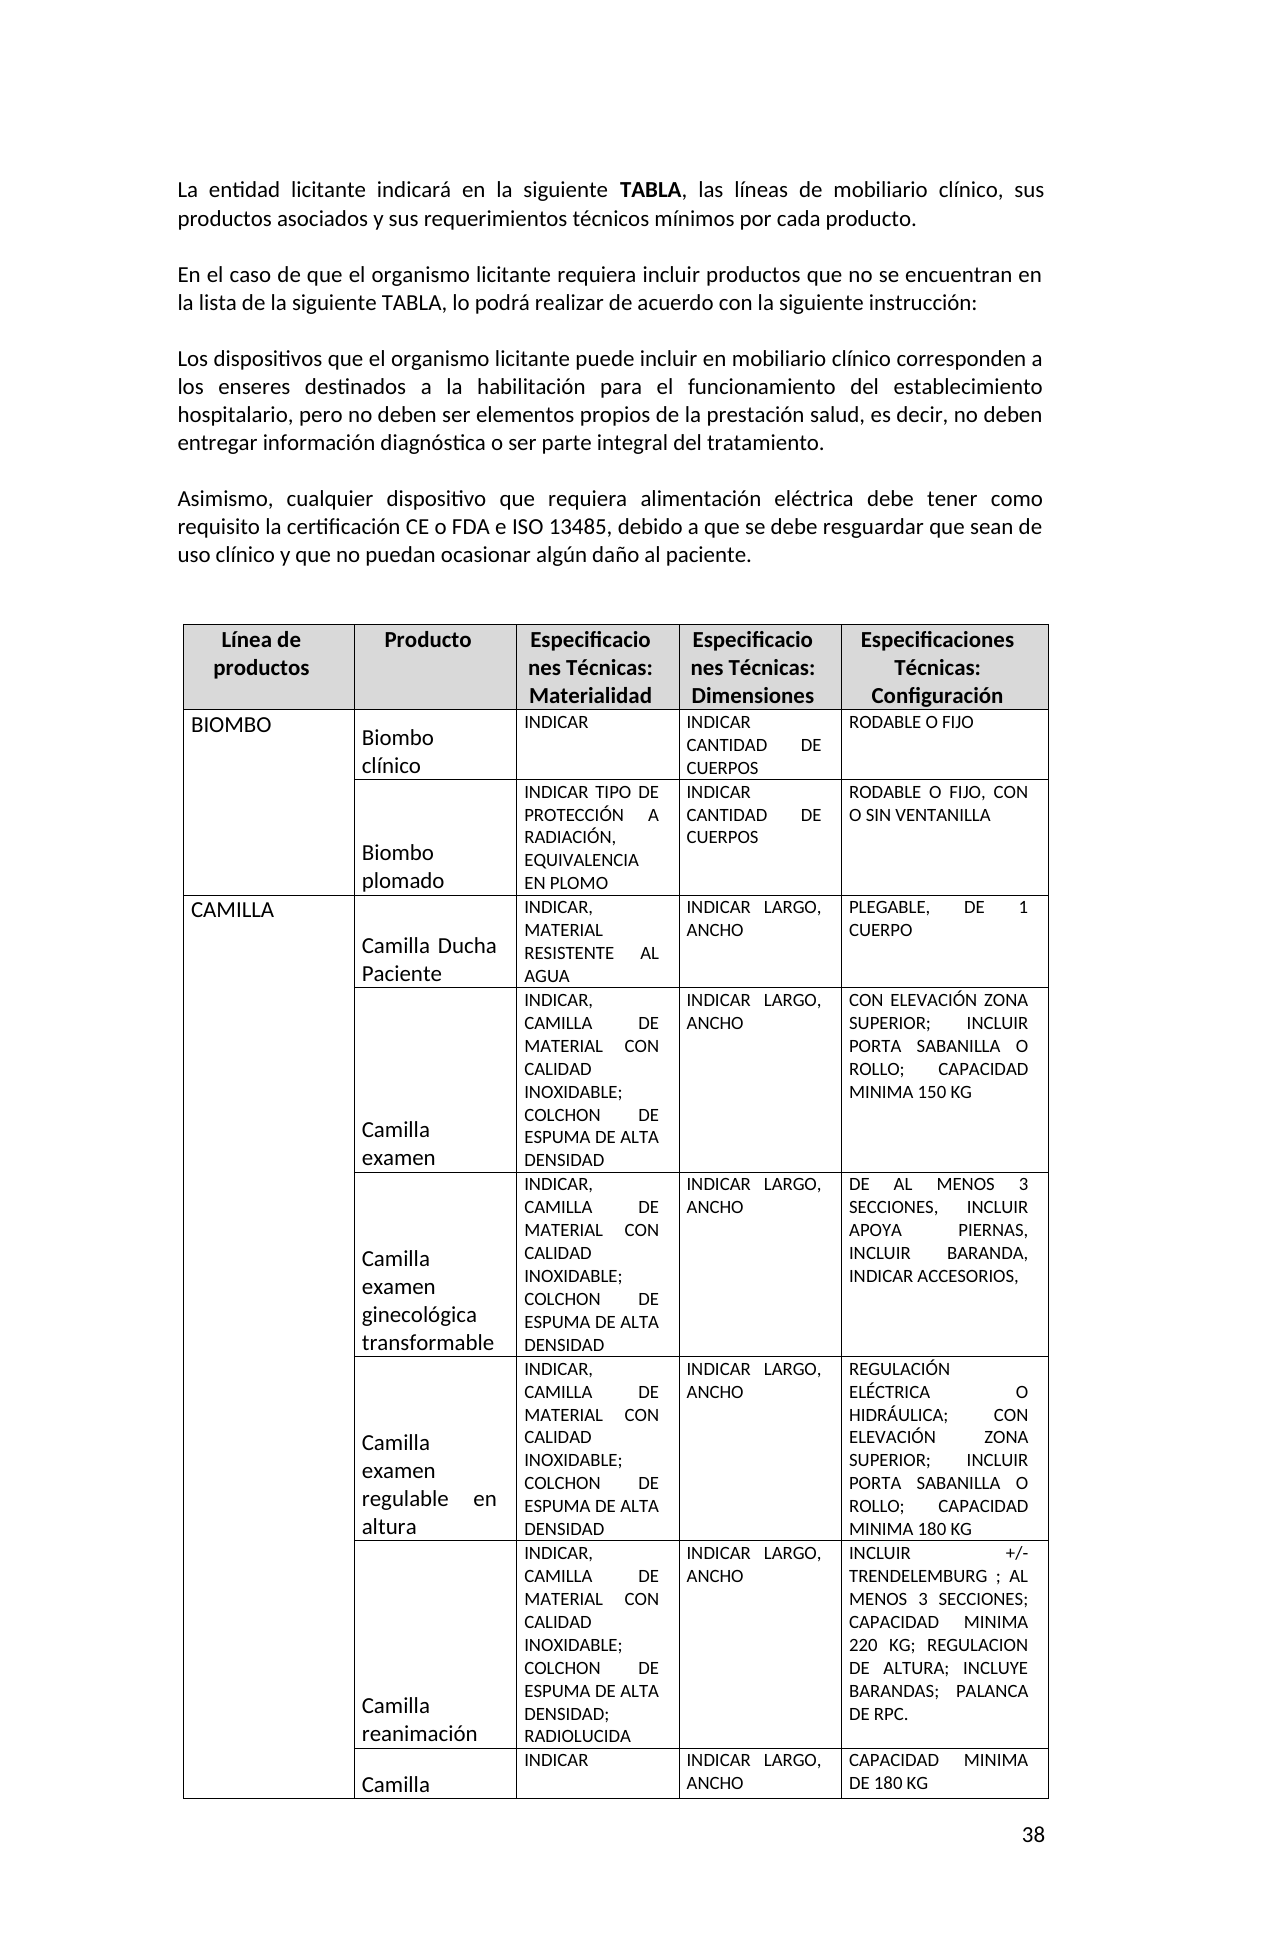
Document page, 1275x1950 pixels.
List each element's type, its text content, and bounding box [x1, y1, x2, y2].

table_cell Camilla examen regulable en altura [355, 1357, 516, 1540]
table_cell INDICAR, MATERIAL RESISTENTE AL AGUA [517, 896, 679, 987]
table_cell Biombo plomado [355, 780, 516, 894]
text La entidad licitante indicará en la siguiente TABLA, las líneas de mobiliario clínico, sus productos asociados y sus requerimientos técnicos mínimos por cada producto. [177, 176, 1045, 232]
table_cell Biombo clínico [355, 710, 516, 779]
table_cell BIOMBO [184, 710, 354, 894]
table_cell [842, 1749, 1048, 1798]
table_cell CON ELEVACIÓN ZONA SUPERIOR; INCLUIR PORTA SABANILLA O ROLLO; CAPACIDAD MINIMA 150 KG [842, 988, 1048, 1172]
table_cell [680, 1749, 841, 1798]
table_cell CAMILLA [184, 896, 354, 1798]
table_cell INDICAR LARGO, ANCHO [680, 1541, 841, 1748]
table_header Producto [355, 625, 516, 709]
table_cell INDICAR, CAMILLA DE MATERIAL CON CALIDAD INOXIDABLE; COLCHON DE ESPUMA DE ALTA DENSIDAD [517, 1173, 679, 1356]
table_cell Camilla examen [355, 988, 516, 1172]
table_cell INDICAR LARGO, ANCHO [680, 988, 841, 1172]
table_cell INDICAR CANTIDAD DE CUERPOS [680, 710, 841, 779]
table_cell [842, 1541, 1048, 1748]
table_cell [355, 1749, 516, 1798]
table_header Especificaciones Técnicas: Materialidad [517, 625, 679, 709]
table_cell INDICAR, CAMILLA DE MATERIAL CON CALIDAD INOXIDABLE; COLCHON DE ESPUMA DE ALTA DENSIDAD [517, 1357, 679, 1540]
text Asimismo, cualquier dispositivo que requiera alimentación eléctrica debe tener como requisito la certificación CE o FDA e ISO 13485, debido a que se debe resguardar que sean de uso clínico y que no puedan ocasionar algún daño al paciente. [177, 484, 1045, 568]
table_cell RODABLE O FIJO, CON O SIN VENTANILLA [842, 780, 1048, 894]
table_cell INDICAR LARGO, ANCHO [680, 1173, 841, 1356]
table_header Línea de productos [184, 625, 354, 709]
table_cell INDICAR, CAMILLA DE MATERIAL CON CALIDAD INOXIDABLE; COLCHON DE ESPUMA DE ALTA DENSIDAD [517, 988, 679, 1172]
table_cell INDICAR, CAMILLA DE MATERIAL CON CALIDAD INOXIDABLE; COLCHON DE ESPUMA DE ALTA DENSIDAD; RADIOLUCIDA [517, 1541, 679, 1748]
table_cell Camilla examen ginecológica transformable [355, 1173, 516, 1356]
table_cell DE AL MENOS 3 SECCIONES, INCLUIR APOYA PIERNAS, INCLUIR BARANDA, INDICAR ACCESORIOS, [842, 1173, 1048, 1356]
table_cell INDICAR LARGO, ANCHO [680, 1357, 841, 1540]
table_cell INDICAR CANTIDAD DE CUERPOS [680, 780, 841, 894]
table_cell Camilla reanimación [355, 1541, 516, 1748]
table_cell INDICAR [517, 710, 679, 779]
table_cell INDICAR TIPO DE PROTECCIÓN A RADIACIÓN, EQUIVALENCIA EN PLOMO [517, 780, 679, 894]
text En el caso de que el organismo licitante requiera incluir productos que no se encuentran en la lista de la siguiente TABLA, lo podrá realizar de acuerdo con la siguiente instrucción: [177, 260, 1045, 316]
table_header Especificaciones Técnicas: Dimensiones [680, 625, 841, 709]
table_cell INDICAR [517, 1749, 679, 1798]
table_cell RODABLE O FIJO [842, 710, 1048, 779]
table_cell Camilla Ducha Paciente [355, 896, 516, 987]
table_header Especificaciones Técnicas: Configuración [842, 625, 1048, 709]
table_cell REGULACIÓN ELÉCTRICA O HIDRÁULICA; CON ELEVACIÓN ZONA SUPERIOR; INCLUIR PORTA SABANILLA O ROLLO; CAPACIDAD MINIMA 180 KG [842, 1357, 1048, 1540]
table_cell PLEGABLE, DE 1 CUERPO [842, 896, 1048, 987]
table_cell INDICAR LARGO, ANCHO [680, 896, 841, 987]
text Los dispositivos que el organismo licitante puede incluir en mobiliario clínico corresponden a los enseres destinados a la habilitación para el funcionamiento del establecimiento hospitalario, pero no deben ser elementos propios de la prestación salud, es decir, no deben entregar información diagnóstica o ser parte integral del tratamiento. [177, 344, 1045, 456]
